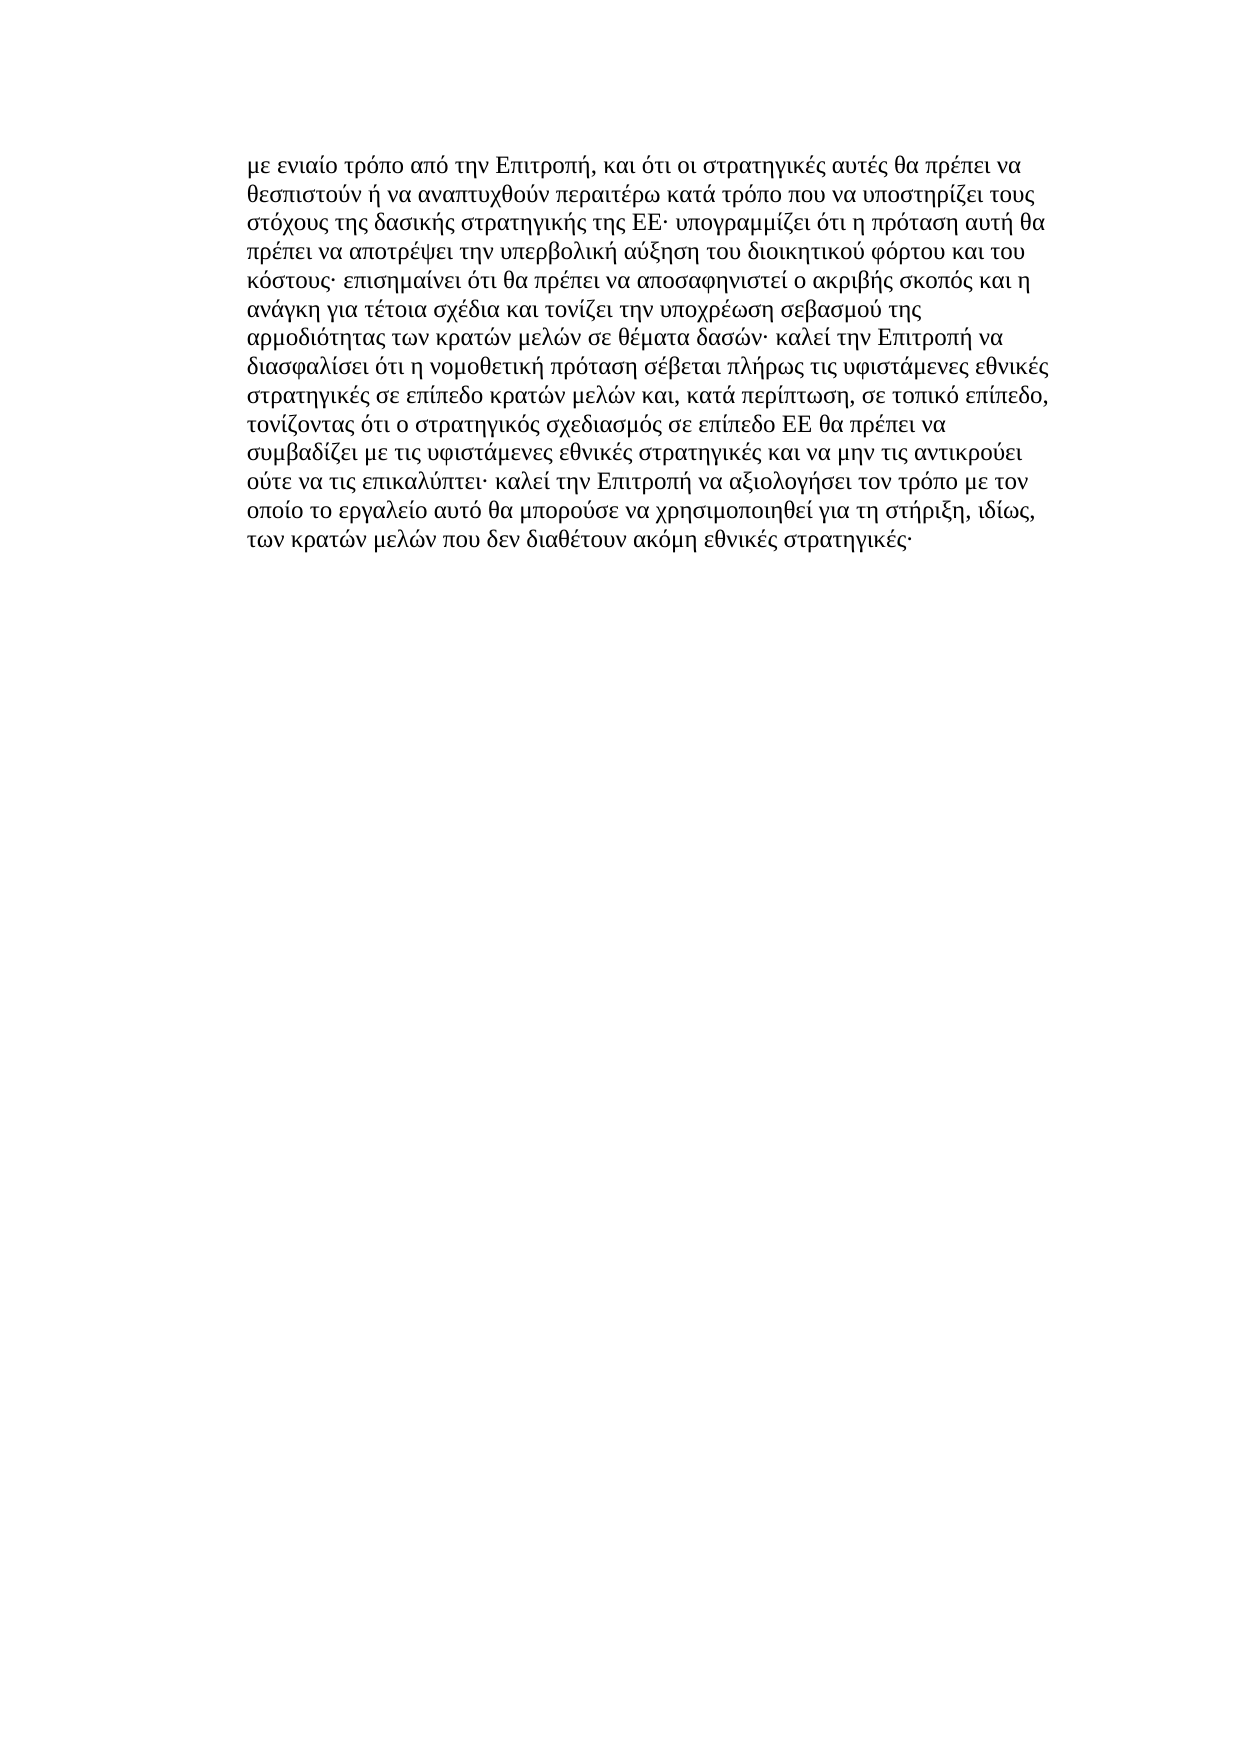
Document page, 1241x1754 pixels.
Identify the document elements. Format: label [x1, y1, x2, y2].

text [187, 150, 1053, 552]
